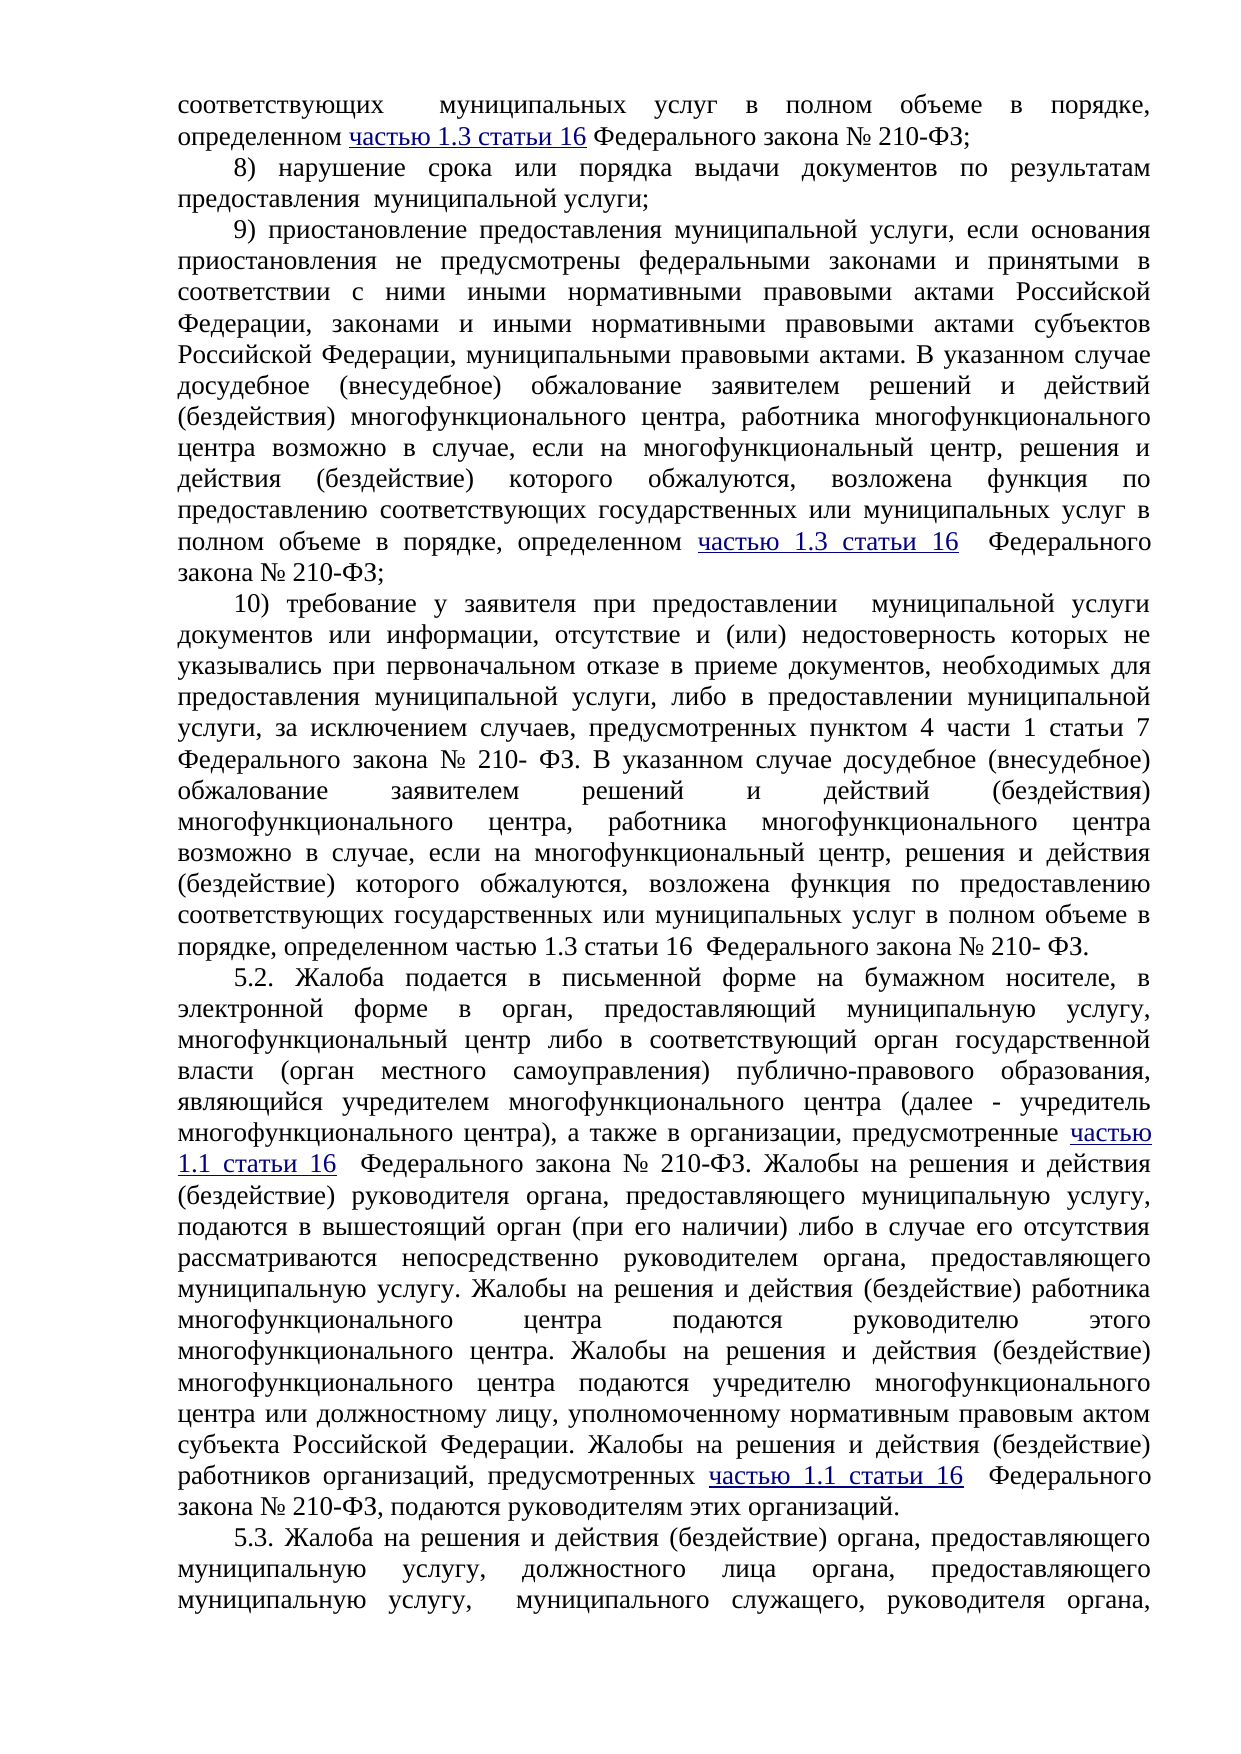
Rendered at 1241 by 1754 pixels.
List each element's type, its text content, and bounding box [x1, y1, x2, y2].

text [177, 1521, 1152, 1615]
text 5.2. Жалоба подается в письменной форме на бумажном носителе, в электронной форме в орган, предоставляющий муниципальную услугу, многофункциональный центр либо в соответствующий орган государственной власти (орган местного самоуправления) публично-правового образования, являющийся учредителем многофункционального центра (далее - учредитель многофункционального центра), а также в организации, предусмотренные частью 1.1 статьи 16 Федерального закона № 210-ФЗ. Жалобы на решения и действия (бездействие) руководителя органа, предоставляющего муниципальную услугу, подаются в вышестоящий орган (при его наличии) либо в случае его отсутствия рассматриваются непосредственно руководителем органа, предоставляющего муниципальную услугу. Жалобы на решения и действия (бездействие) работника многофункционального центра подаются руководителю этого многофункционального центра. Жалобы на решения и действия (бездействие) многофункционального центра подаются учредителю многофункционального центра или должностному лицу, уполномоченному нормативным правовым актом субъекта Российской Федерации. Жалобы на решения и действия (бездействие) работников организаций, предусмотренных частью 1.1 статьи 16 Федерального закона № 210-ФЗ, подаются руководителям этих организаций. [177, 961, 1152, 1521]
text 10) требование у заявителя при предоставлении муниципальной услуги документов или информации, отсутствие и (или) недостоверность которых не указывались при первоначальном отказе в приеме документов, необходимых для предоставления муниципальной услуги, либо в предоставлении муниципальной услуги, за исключением случаев, предусмотренных пунктом 4 части 1 статьи 7 Федерального закона № 210- ФЗ. В указанном случае досудебное (внесудебное) обжалование заявителем решений и действий (бездействия) многофункционального центра, работника многофункционального центра возможно в случае, если на многофункциональный центр, решения и действия (бездействие) которого обжалуются, возложена функция по предоставлению соответствующих государственных или муниципальных услуг в полном объеме в порядке, определенном частью 1.3 статьи 16 Федерального закона № 210- ФЗ. [177, 587, 1152, 961]
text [177, 89, 1152, 151]
text 9) приостановление предоставления муниципальной услуги, если основания приостановления не предусмотрены федеральными законами и принятыми в соответствии с ними иными нормативными правовыми актами Российской Федерации, законами и иными нормативными правовыми актами субъектов Российской Федерации, муниципальными правовыми актами. В указанном случае досудебное (внесудебное) обжалование заявителем решений и действий (бездействия) многофункционального центра, работника многофункционального центра возможно в случае, если на многофункциональный центр, решения и действия (бездействие) которого обжалуются, возложена функция по предоставлению соответствующих государственных или муниципальных услуг в полном объеме в порядке, определенном частью 1.3 статьи 16 Федерального закона № 210-ФЗ; [177, 213, 1152, 587]
text 8) нарушение срока или порядка выдачи документов по результатам предоставления муниципальной услуги; [177, 151, 1152, 213]
